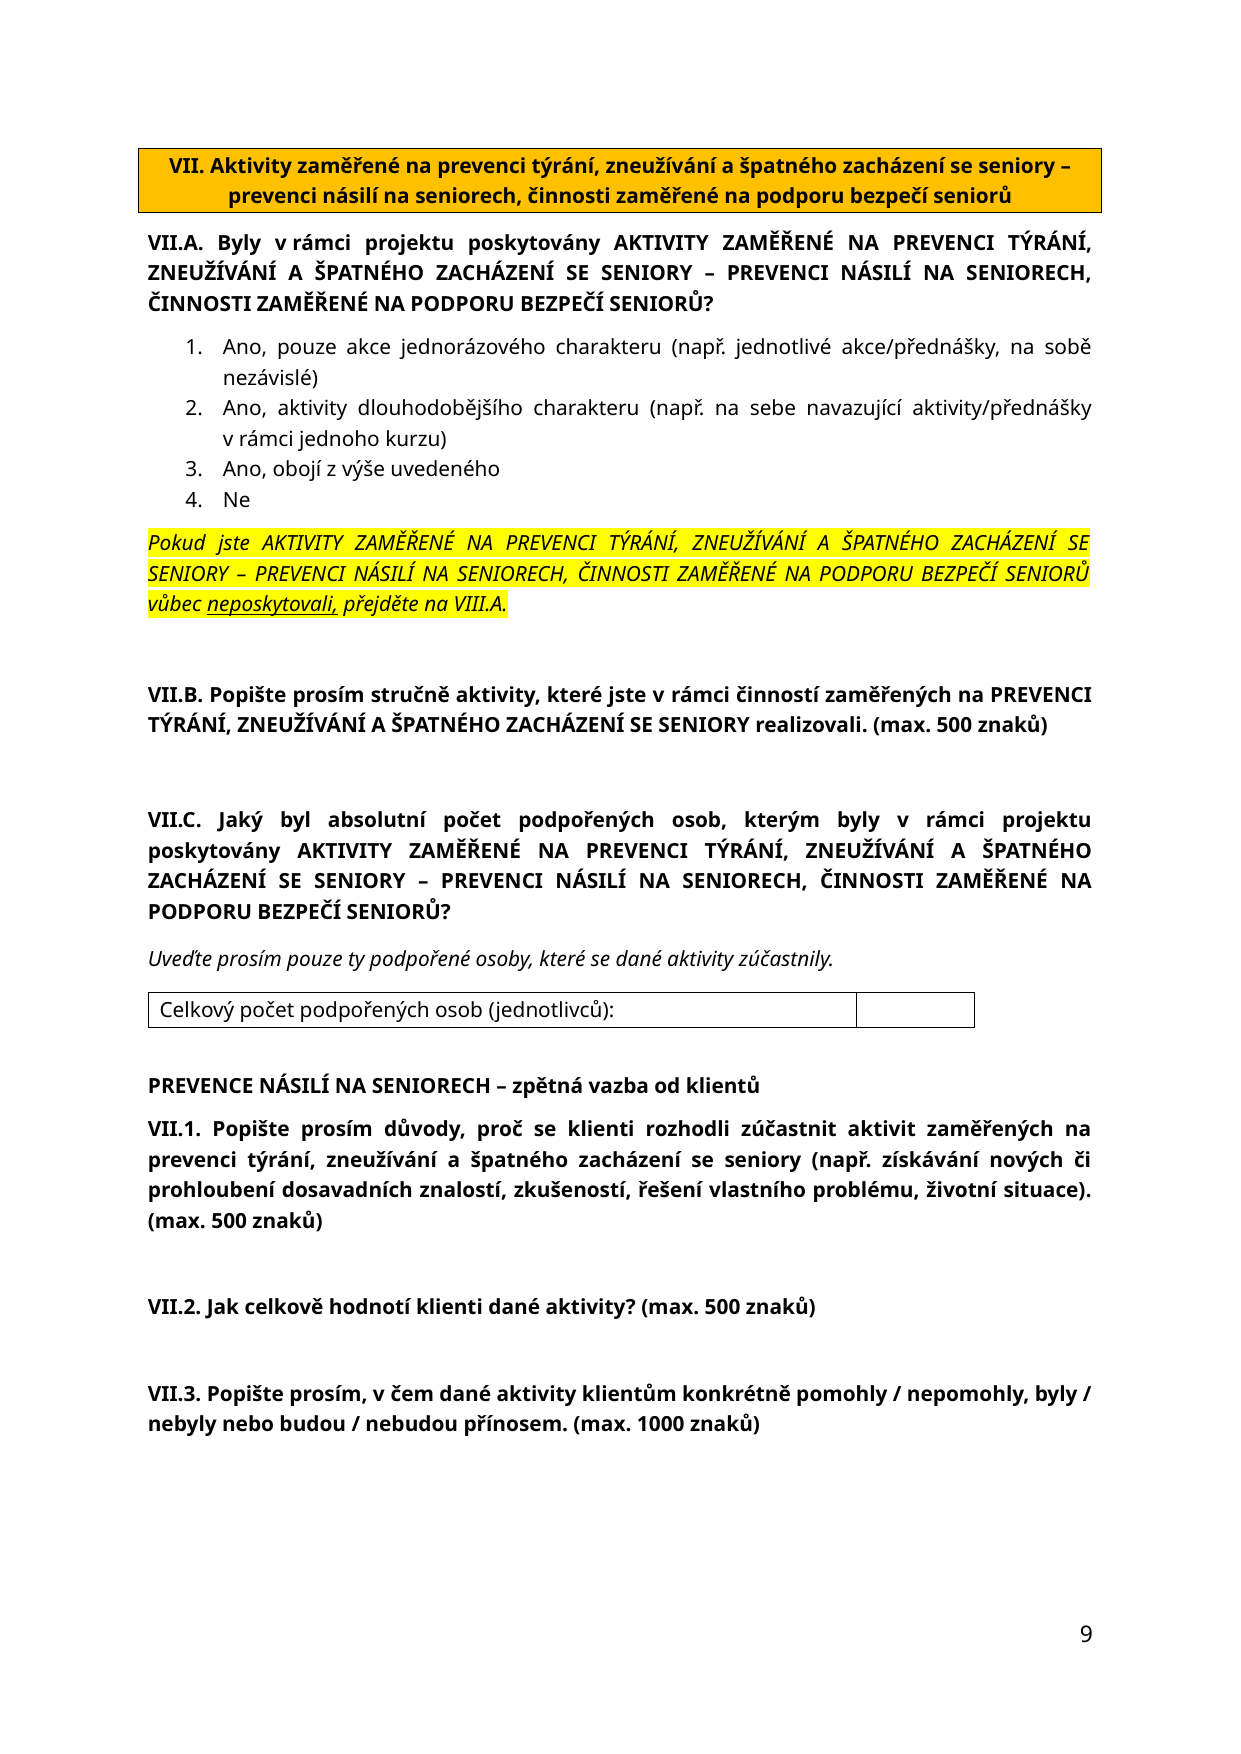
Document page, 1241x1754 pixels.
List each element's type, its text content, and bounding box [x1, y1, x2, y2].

text VII.C. Jaký byl absolutní počet podpořených osob, kterým byly v rámci projektu poskytovány AKTIVITY ZAMĚŘENÉ NA PREVENCI TÝRÁNÍ, ZNEUŽÍVÁNÍ A ŠPATNÉHO ZACHÁZENÍ SE SENIORY – PREVENCI NÁSILÍ NA SENIORECH, ČINNOSTI ZAMĚŘENÉ NA PODPORU BEZPEČÍ SENIORŮ? [148, 805, 1093, 925]
text VII.A. Byly v rámci projektu poskytovány AKTIVITY ZAMĚŘENÉ NA PREVENCI TÝRÁNÍ, ZNEUŽÍVÁNÍ A ŠPATNÉHO ZACHÁZENÍ SE SENIORY – PREVENCI NÁSILÍ NA SENIORECH, ČINNOSTI ZAMĚŘENÉ NA PODPORU BEZPEČÍ SENIORŮ? [148, 228, 1093, 317]
list Ano, pouze akce jednorázového charakteru (např. jednotlivé akce/přednášky, na sobě nezávislé) [185, 332, 1093, 391]
text VII.2. Jak celkově hodnotí klienti dané aktivity? (max. 500 znaků) [148, 1292, 1093, 1321]
text Pokud jste AKTIVITY ZAMĚŘENÉ NA PREVENCI TÝRÁNÍ, ZNEUŽÍVÁNÍ A ŠPATNÉHO ZACHÁZENÍ SE SENIORY – PREVENCI NÁSILÍ NA SENIORECH, ČINNOSTI ZAMĚŘENÉ NA PODPORU BEZPEČÍ SENIORŮ vůbec neposkytovali, přejděte na VIII.A. [148, 528, 1093, 618]
text PREVENCE NÁSILÍ NA SENIORECH – zpětná vazba od klientů [148, 1071, 1093, 1099]
list Ano, obojí z výše uvedeného [185, 454, 1093, 483]
text VII.3. Popište prosím, v čem dané aktivity klientům konkrétně pomohly / nepomohly, byly / nebyly nebo budou / nebudou přínosem. (max. 1000 znaků) [148, 1379, 1093, 1438]
table_header Celkový počet podpořených osob (jednotlivců): [149, 993, 856, 1027]
table_header [857, 993, 974, 1027]
subtitle VII. Aktivity zaměřené na prevenci týrání, zneužívání a špatného zacházení se seniory – prevenci násilí na seniorech, činnosti zaměřené na podporu bezpečí seniorů [139, 149, 1101, 212]
text VII.1. Popište prosím důvody, proč se klienti rozhodli zúčastnit aktivit zaměřených na prevenci týrání, zneužívání a špatného zacházení se seniory (např. získávání nových či prohloubení dosavadních znalostí, zkušeností, řešení vlastního problému, životní situace). (max. 500 znaků) [148, 1114, 1093, 1234]
list Ano, aktivity dlouhodobějšího charakteru (např. na sebe navazující aktivity/přednášky v rámci jednoho kurzu) [185, 393, 1093, 452]
list Ne [185, 485, 1093, 513]
text VII.B. Popište prosím stručně aktivity, které jste v rámci činností zaměřených na PREVENCI TÝRÁNÍ, ZNEUŽÍVÁNÍ A ŠPATNÉHO ZACHÁZENÍ SE SENIORY realizovali. (max. 500 znaků) [148, 680, 1093, 739]
text Uveďte prosím pouze ty podpořené osoby, které se dané aktivity zúčastnily. [148, 944, 1093, 973]
